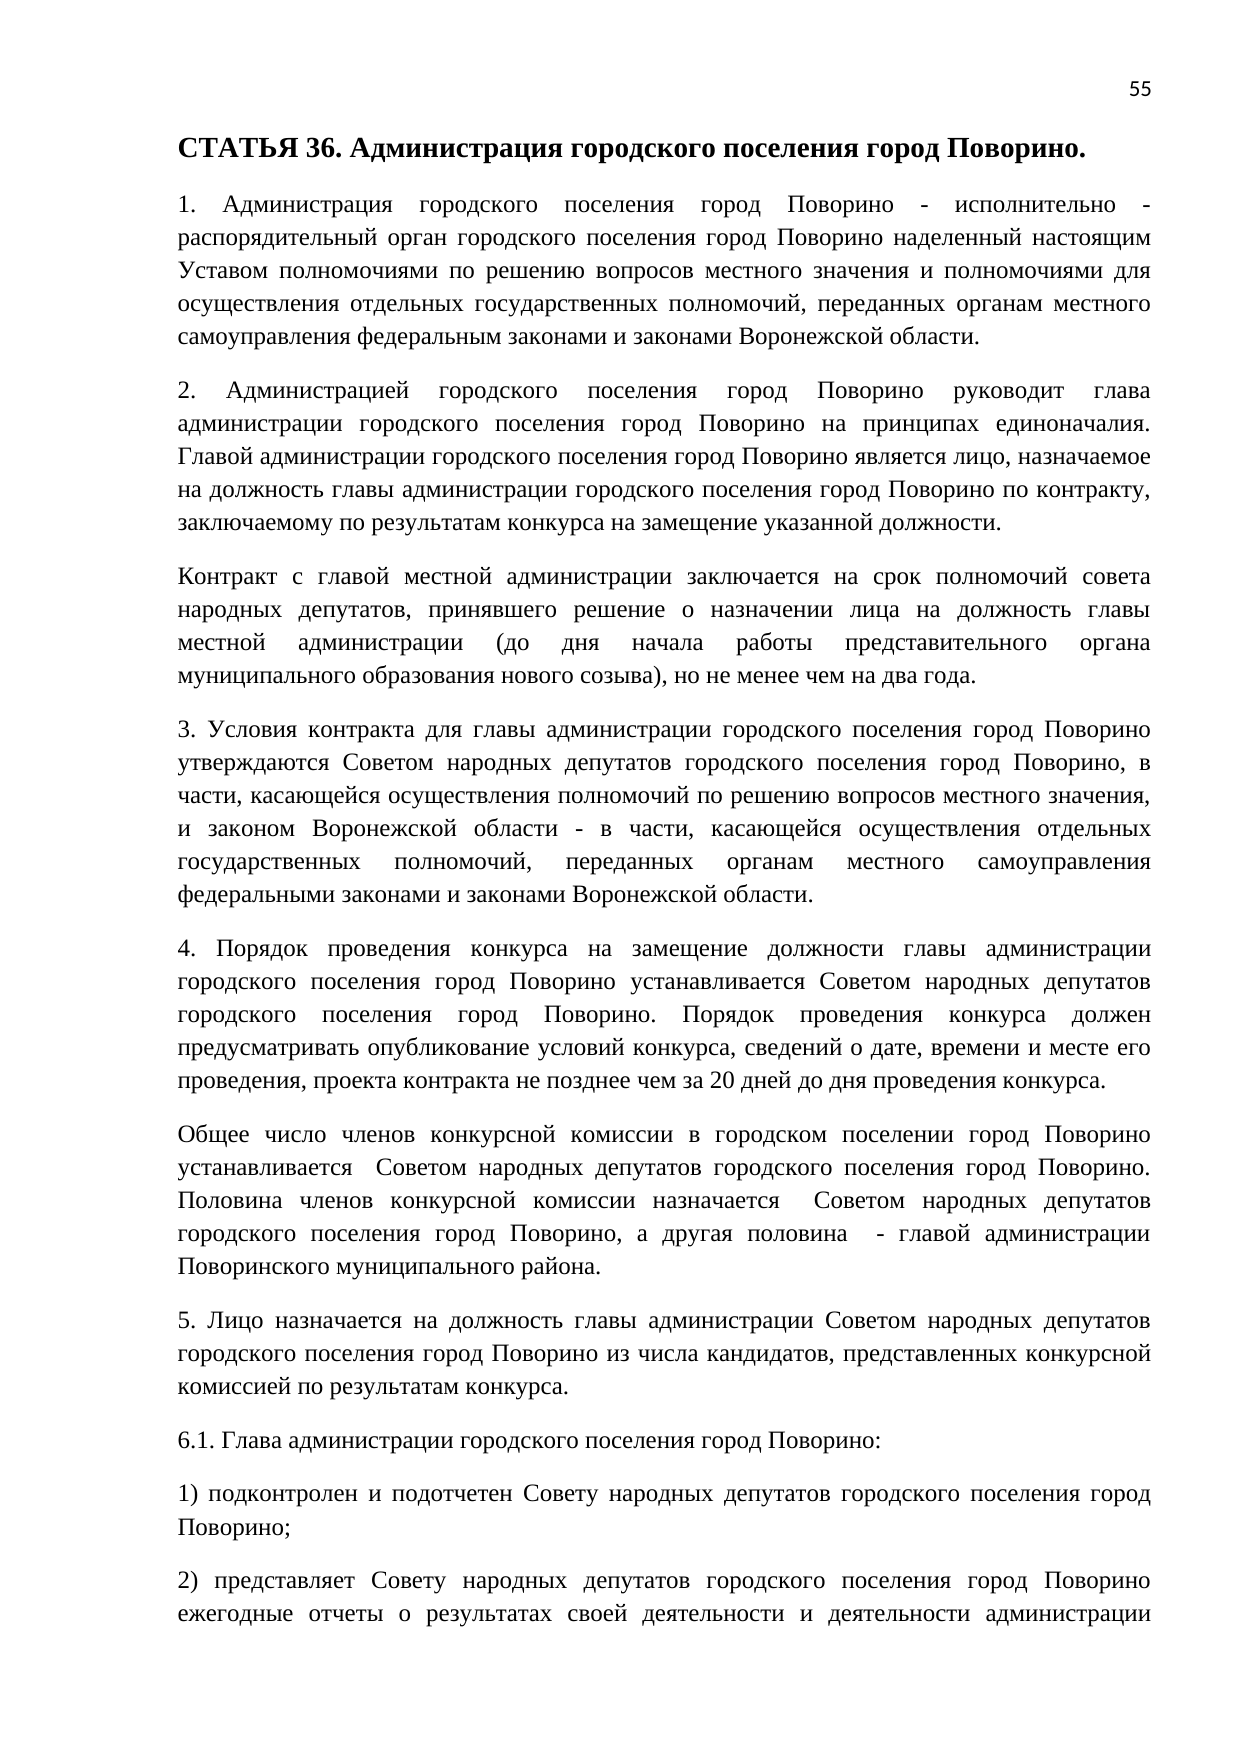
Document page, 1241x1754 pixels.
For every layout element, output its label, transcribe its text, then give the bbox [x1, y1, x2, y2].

text СТАТЬЯ 36. Администрация городского поселения город Поворино. [177, 130, 1152, 163]
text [177, 1565, 1152, 1627]
text 1) подконтролен и подотчетен Совету народных депутатов городского поселения город Поворино; [177, 1478, 1152, 1540]
text 1. Администрация городского поселения город Поворино - исполнительно - распорядительный орган городского поселения город Поворино наделенный настоящим Уставом полномочиями по решению вопросов местного значения и полномочиями для осуществления отдельных государственных полномочий, переданных органам местного самоуправления федеральным законами и законами Воронежской области. [177, 189, 1152, 350]
text 5. Лицо назначается на должность главы администрации Советом народных депутатов городского поселения город Поворино из числа кандидатов, представленных конкурсной комиссией по результатам конкурса. [177, 1305, 1152, 1399]
text 4. Порядок проведения конкурса на замещение должности главы администрации городского поселения город Поворино устанавливается Советом народных депутатов городского поселения город Поворино. Порядок проведения конкурса должен предусматривать опубликование условий конкурса, сведений о дате, времени и месте его проведения, проекта контракта не позднее чем за 20 дней до дня проведения конкурса. [177, 933, 1152, 1094]
text 6.1. Глава администрации городского поселения город Поворино: [177, 1425, 1152, 1453]
text 2. Администрацией городского поселения город Поворино руководит глава администрации городского поселения город Поворино на принципах единоначалия. Главой администрации городского поселения город Поворино является лицо, назначаемое на должность главы администрации городского поселения город Поворино по контракту, заключаемому по результатам конкурса на замещение указанной должности. [177, 375, 1152, 536]
text Контракт с главой местной администрации заключается на срок полномочий совета народных депутатов, принявшего решение о назначении лица на должность главы местной администрации (до дня начала работы представительного органа муниципального образования нового созыва), но не менее чем на два года. [177, 561, 1152, 689]
text Общее число членов конкурсной комиссии в городском поселении город Поворино устанавливается Советом народных депутатов городского поселения город Поворино. Половина членов конкурсной комиссии назначается Советом народных депутатов городского поселения город Поворино, а другая половина - главой администрации Поворинского муниципального района. [177, 1119, 1152, 1280]
text 3. Условия контракта для главы администрации городского поселения город Поворино утверждаются Советом народных депутатов городского поселения город Поворино, в части, касающейся осуществления полномочий по решению вопросов местного значения, и законом Воронежской области - в части, касающейся осуществления отдельных государственных полномочий, переданных органам местного самоуправления федеральными законами и законами Воронежской области. [177, 714, 1152, 908]
